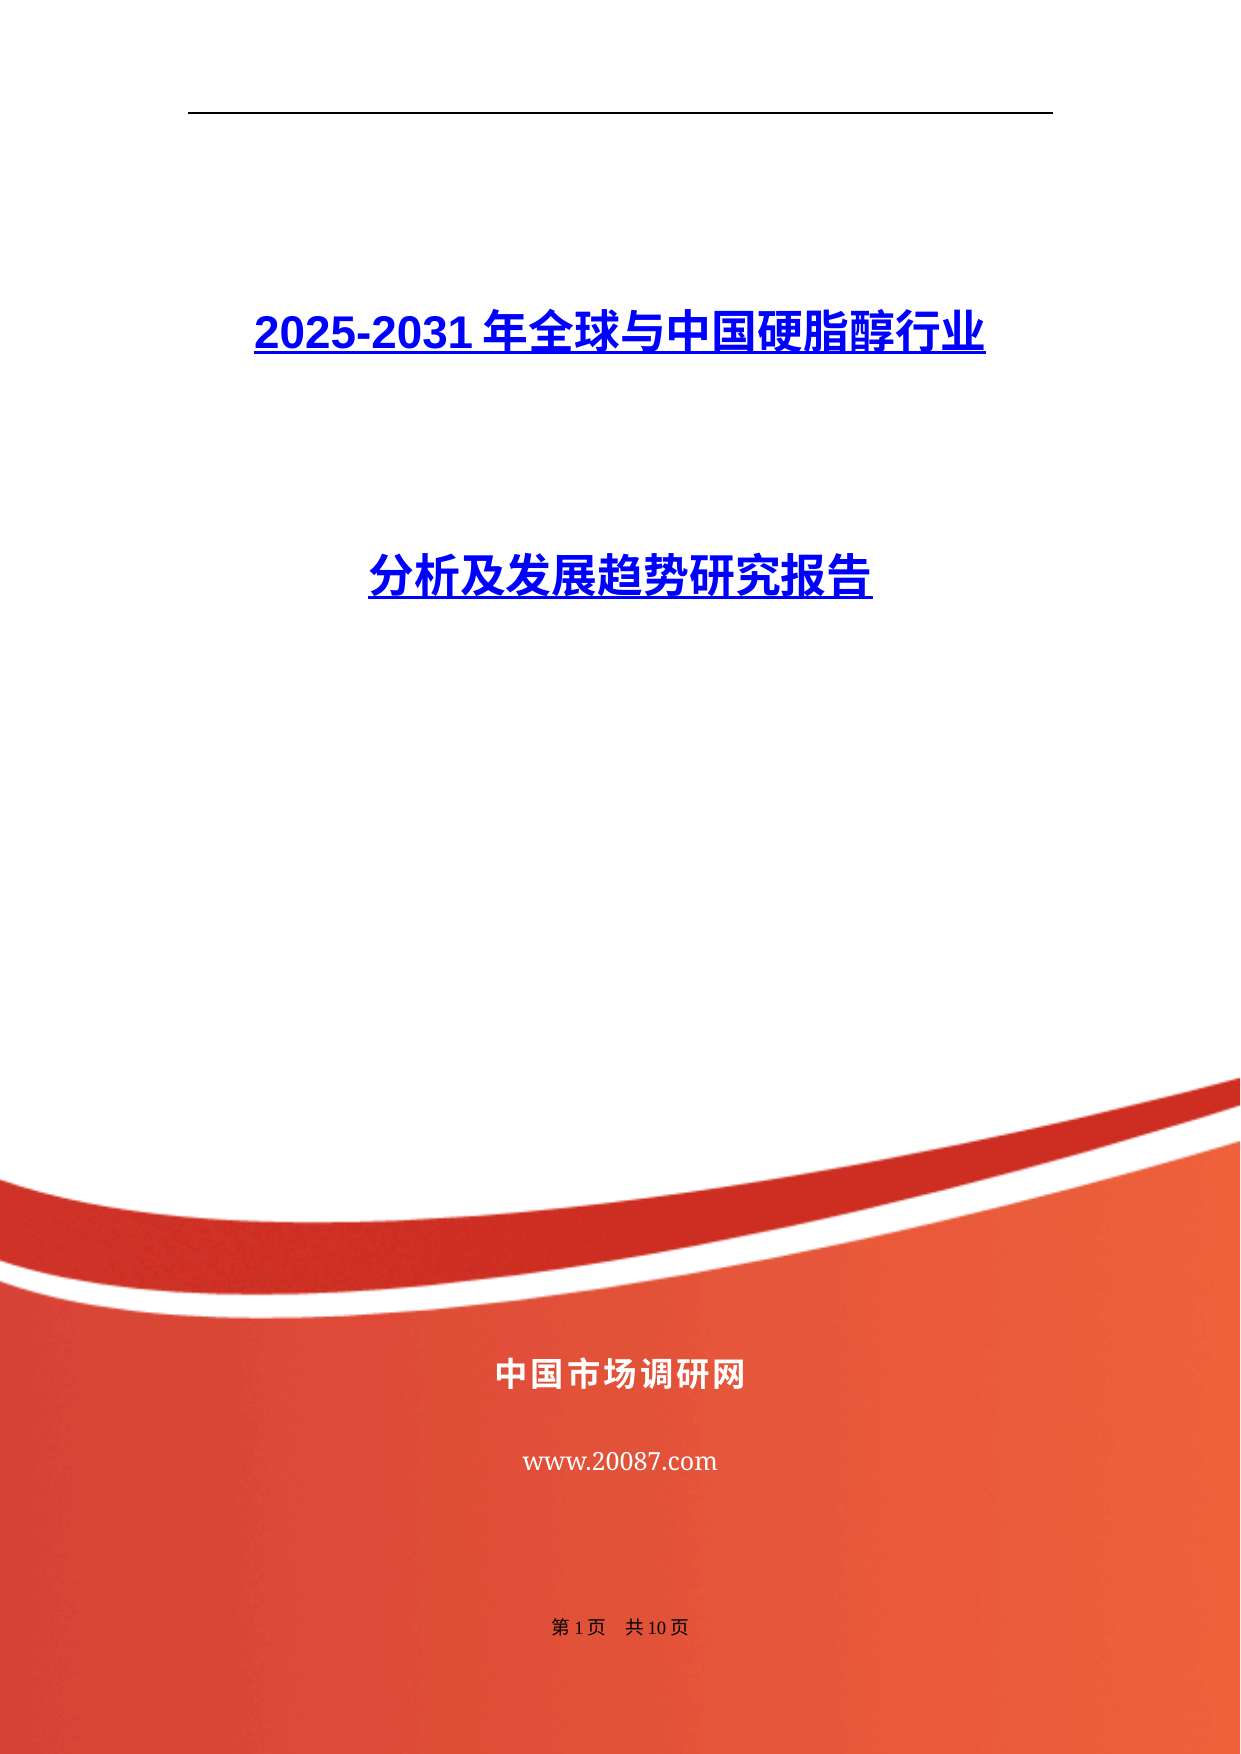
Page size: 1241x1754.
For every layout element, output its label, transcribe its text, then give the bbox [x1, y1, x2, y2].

subtitle 中国市场调研网 [187, 1339, 1053, 1404]
picture [0, 1006, 1241, 1754]
table_header 2025-2031年全球与中国硬脂醇行业分析及发展趋势研究报告 [188, 207, 1053, 773]
text www.20087.com [187, 1428, 1053, 1493]
